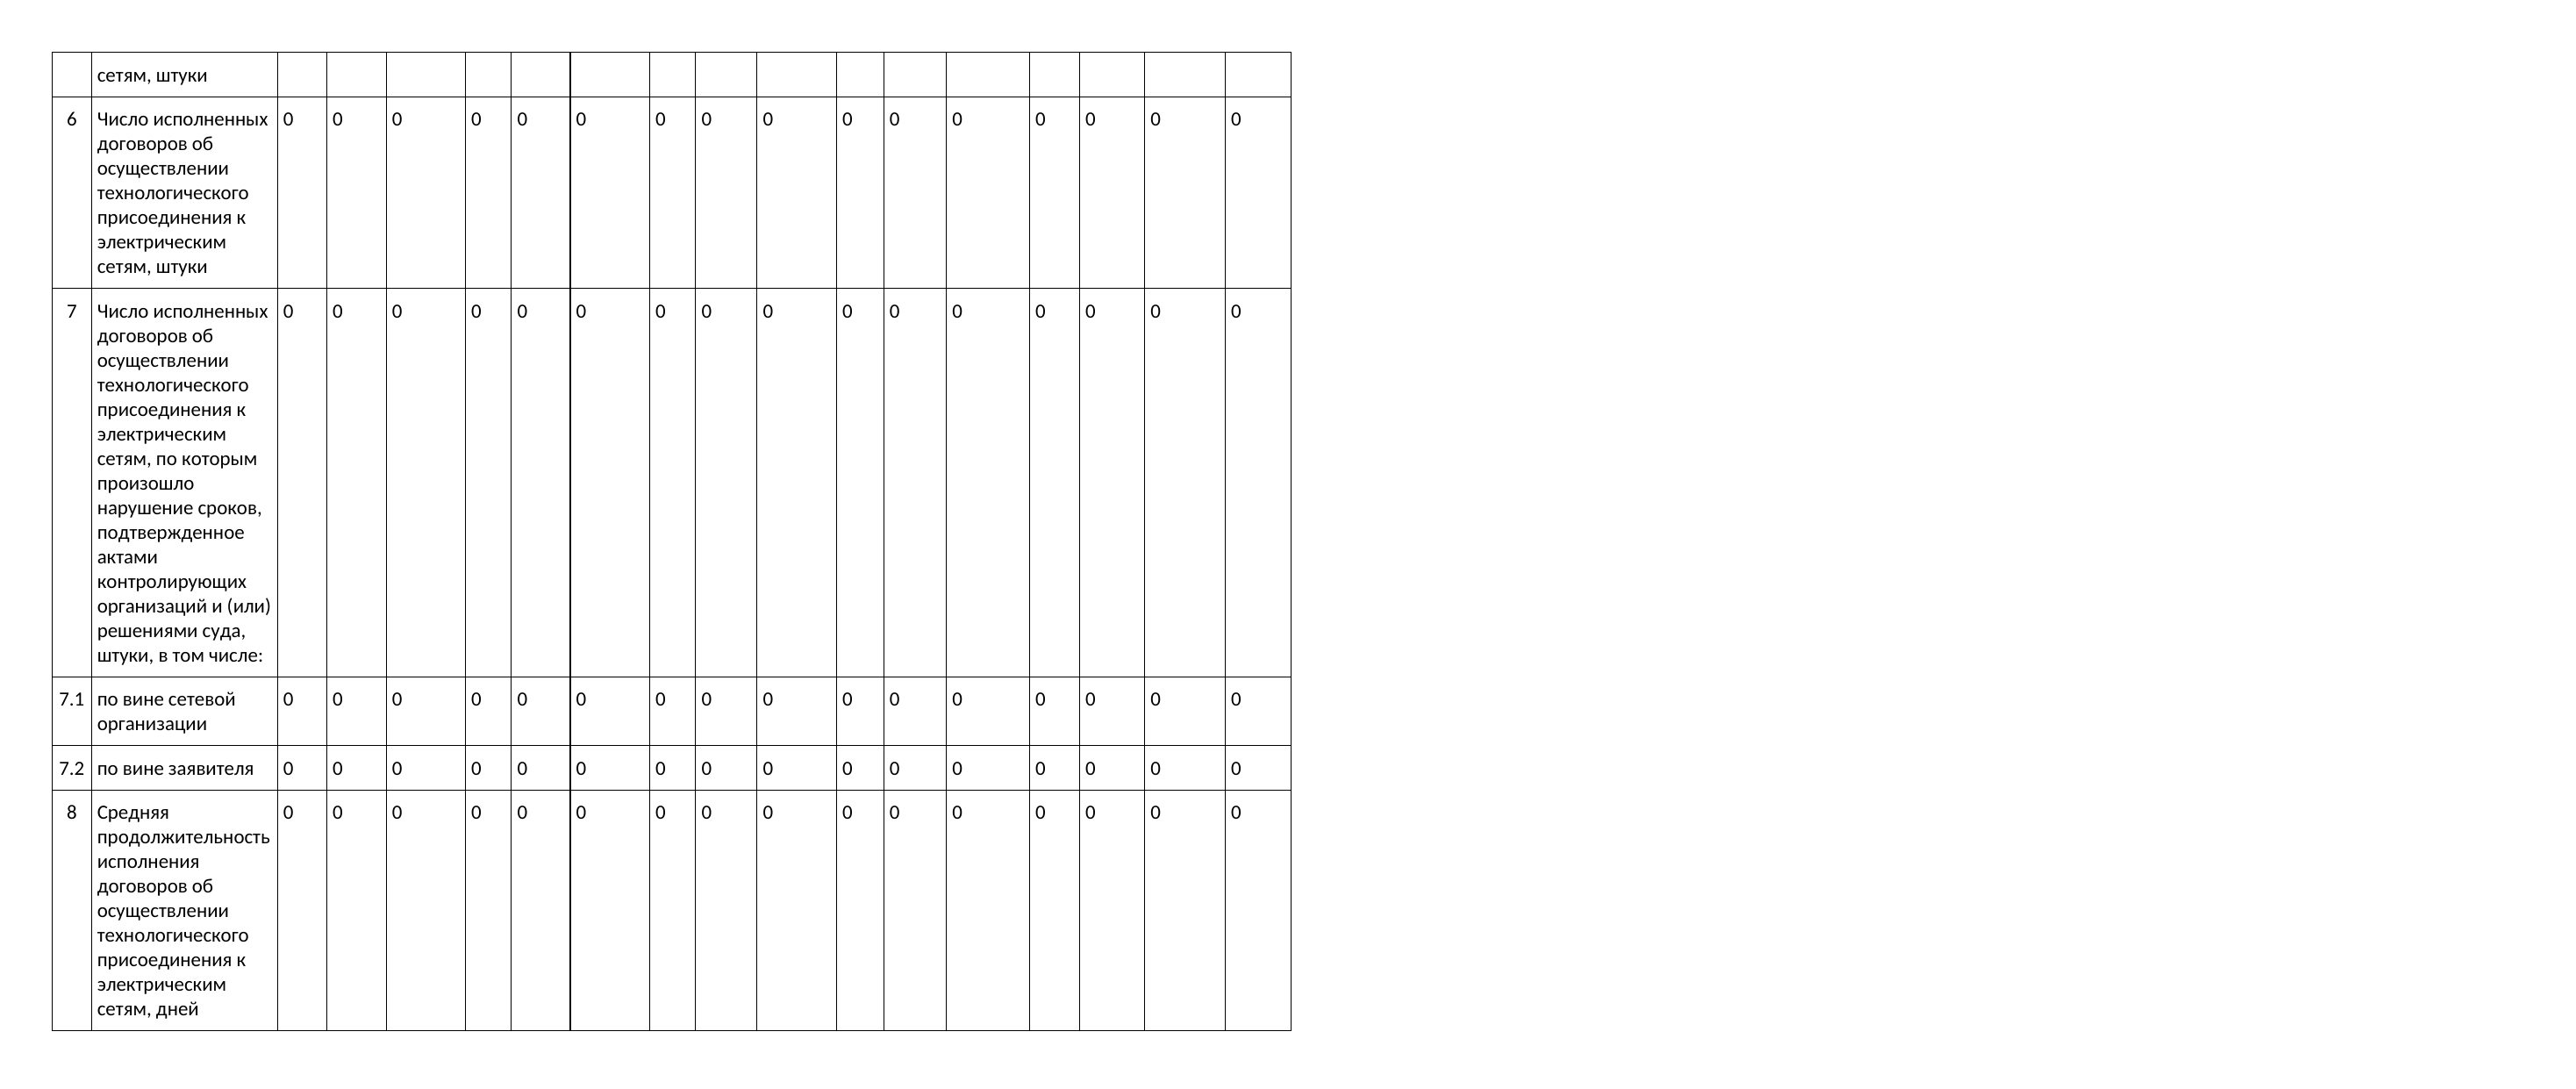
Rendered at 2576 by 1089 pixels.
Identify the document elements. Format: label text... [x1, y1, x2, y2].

table_cell 0 [571, 289, 649, 677]
table_cell 0 [757, 677, 836, 745]
table_cell 0 [278, 289, 326, 677]
table_cell 0 [466, 289, 511, 677]
table_cell 0 [1080, 677, 1144, 745]
table_cell 0 [837, 97, 884, 288]
table_cell 0 [884, 746, 946, 789]
table_cell 0 [884, 53, 946, 96]
table_cell 0 [327, 53, 386, 96]
table_cell 0 [947, 97, 1029, 288]
table_cell 5 [53, 53, 91, 96]
table_cell 0 [512, 289, 569, 677]
table_cell 0 [947, 289, 1029, 677]
table_cell 0 [696, 746, 756, 789]
table_cell 0 [837, 53, 884, 96]
table_cell 0 [278, 746, 326, 789]
table_cell 0 [1080, 53, 1144, 96]
table_cell 0 [757, 289, 836, 677]
table_cell 0 [1030, 677, 1079, 745]
table_cell 0 [696, 791, 756, 1030]
table_cell 0 [757, 53, 836, 96]
table_cell 0 [1145, 53, 1225, 96]
table_cell 0 [757, 97, 836, 288]
table_cell 0 [650, 746, 695, 789]
table_cell 0 [947, 746, 1029, 789]
table_cell 0 [1145, 746, 1225, 789]
table_cell 0 [696, 677, 756, 745]
table_cell 0 [757, 746, 836, 789]
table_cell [92, 53, 277, 96]
table_cell 0 [387, 791, 465, 1030]
table_cell 0 [1226, 746, 1291, 789]
table_cell 0 [1226, 677, 1291, 745]
table_cell 0 [884, 289, 946, 677]
table_cell Число исполненных договоров об осуществлении технологического присоединения к электрическим сетям, штуки [92, 97, 277, 288]
table_cell 0 [278, 677, 326, 745]
table_cell 7.2 [53, 746, 91, 789]
table_cell 0 [387, 53, 465, 96]
table_cell 0 [327, 677, 386, 745]
table_cell 0 [757, 791, 836, 1030]
table_cell 0 [650, 677, 695, 745]
table_cell 0 [837, 791, 884, 1030]
table_cell 0 [1030, 53, 1079, 96]
table_cell 0 [947, 791, 1029, 1030]
table_cell 0 [327, 97, 386, 288]
table_cell 0 [512, 746, 569, 789]
table_cell 0 [1145, 791, 1225, 1030]
table_cell 0 [1145, 97, 1225, 288]
table_cell 0 [278, 53, 326, 96]
table_cell 0 [650, 791, 695, 1030]
table_cell 0 [947, 677, 1029, 745]
table_cell 0 [1226, 791, 1291, 1030]
table_cell 0 [466, 53, 511, 96]
table_cell 6 [53, 97, 91, 288]
table_cell 0 [1030, 746, 1079, 789]
table_cell 0 [387, 97, 465, 288]
table_cell 0 [1080, 289, 1144, 677]
table_cell 0 [1080, 746, 1144, 789]
table_cell 0 [512, 97, 569, 288]
table_cell 0 [947, 53, 1029, 96]
table_cell 0 [327, 746, 386, 789]
table_cell 0 [466, 746, 511, 789]
table_cell 0 [1080, 791, 1144, 1030]
table_cell 0 [837, 746, 884, 789]
table_cell 0 [387, 746, 465, 789]
table_cell 0 [650, 289, 695, 677]
table_cell 0 [571, 677, 649, 745]
table_cell 0 [1030, 289, 1079, 677]
table_cell 7.1 [53, 677, 91, 745]
table_cell 0 [278, 97, 326, 288]
table_cell 0 [466, 97, 511, 288]
table_cell 7 [53, 289, 91, 677]
table_cell 0 [650, 97, 695, 288]
table_cell 0 [512, 791, 569, 1030]
table_cell 0 [650, 53, 695, 96]
table_cell 0 [571, 791, 649, 1030]
table_cell 0 [696, 289, 756, 677]
table_cell 0 [327, 289, 386, 677]
table_cell 0 [1226, 289, 1291, 677]
table_cell 0 [327, 791, 386, 1030]
table_cell 0 [571, 53, 649, 96]
table_cell 0 [1030, 97, 1079, 288]
table_cell 0 [571, 97, 649, 288]
table_cell 0 [512, 53, 569, 96]
table_cell 0 [1145, 289, 1225, 677]
table_cell 0 [884, 97, 946, 288]
table_cell Средняя продолжительность исполнения договоров об осуществлении технологического присоединения к электрическим сетям, дней [92, 791, 277, 1030]
table_cell 0 [884, 791, 946, 1030]
table_cell Число исполненных договоров об осуществлении технологического присоединения к электрическим сетям, по которым произошло нарушение сроков, подтвержденное актами контролирующих организаций и (или) решениями суда, штуки, в том числе: [92, 289, 277, 677]
table_cell 0 [696, 53, 756, 96]
table_cell по вине сетевой организации [92, 677, 277, 745]
table_cell 0 [571, 746, 649, 789]
table_cell 0 [837, 677, 884, 745]
table_cell 0 [1226, 97, 1291, 288]
table_cell 0 [387, 677, 465, 745]
table_cell 0 [1145, 677, 1225, 745]
table_cell 0 [1080, 97, 1144, 288]
table_cell 0 [387, 289, 465, 677]
table_cell по вине заявителя [92, 746, 277, 789]
table_cell 0 [466, 677, 511, 745]
table_cell 0 [512, 677, 569, 745]
table_cell 8 [53, 791, 91, 1030]
table_cell 0 [884, 677, 946, 745]
table_cell 0 [1030, 791, 1079, 1030]
table_cell 0 [466, 791, 511, 1030]
table_cell 0 [278, 791, 326, 1030]
table_cell 0 [1226, 53, 1291, 96]
table_cell 0 [696, 97, 756, 288]
table_cell 0 [837, 289, 884, 677]
